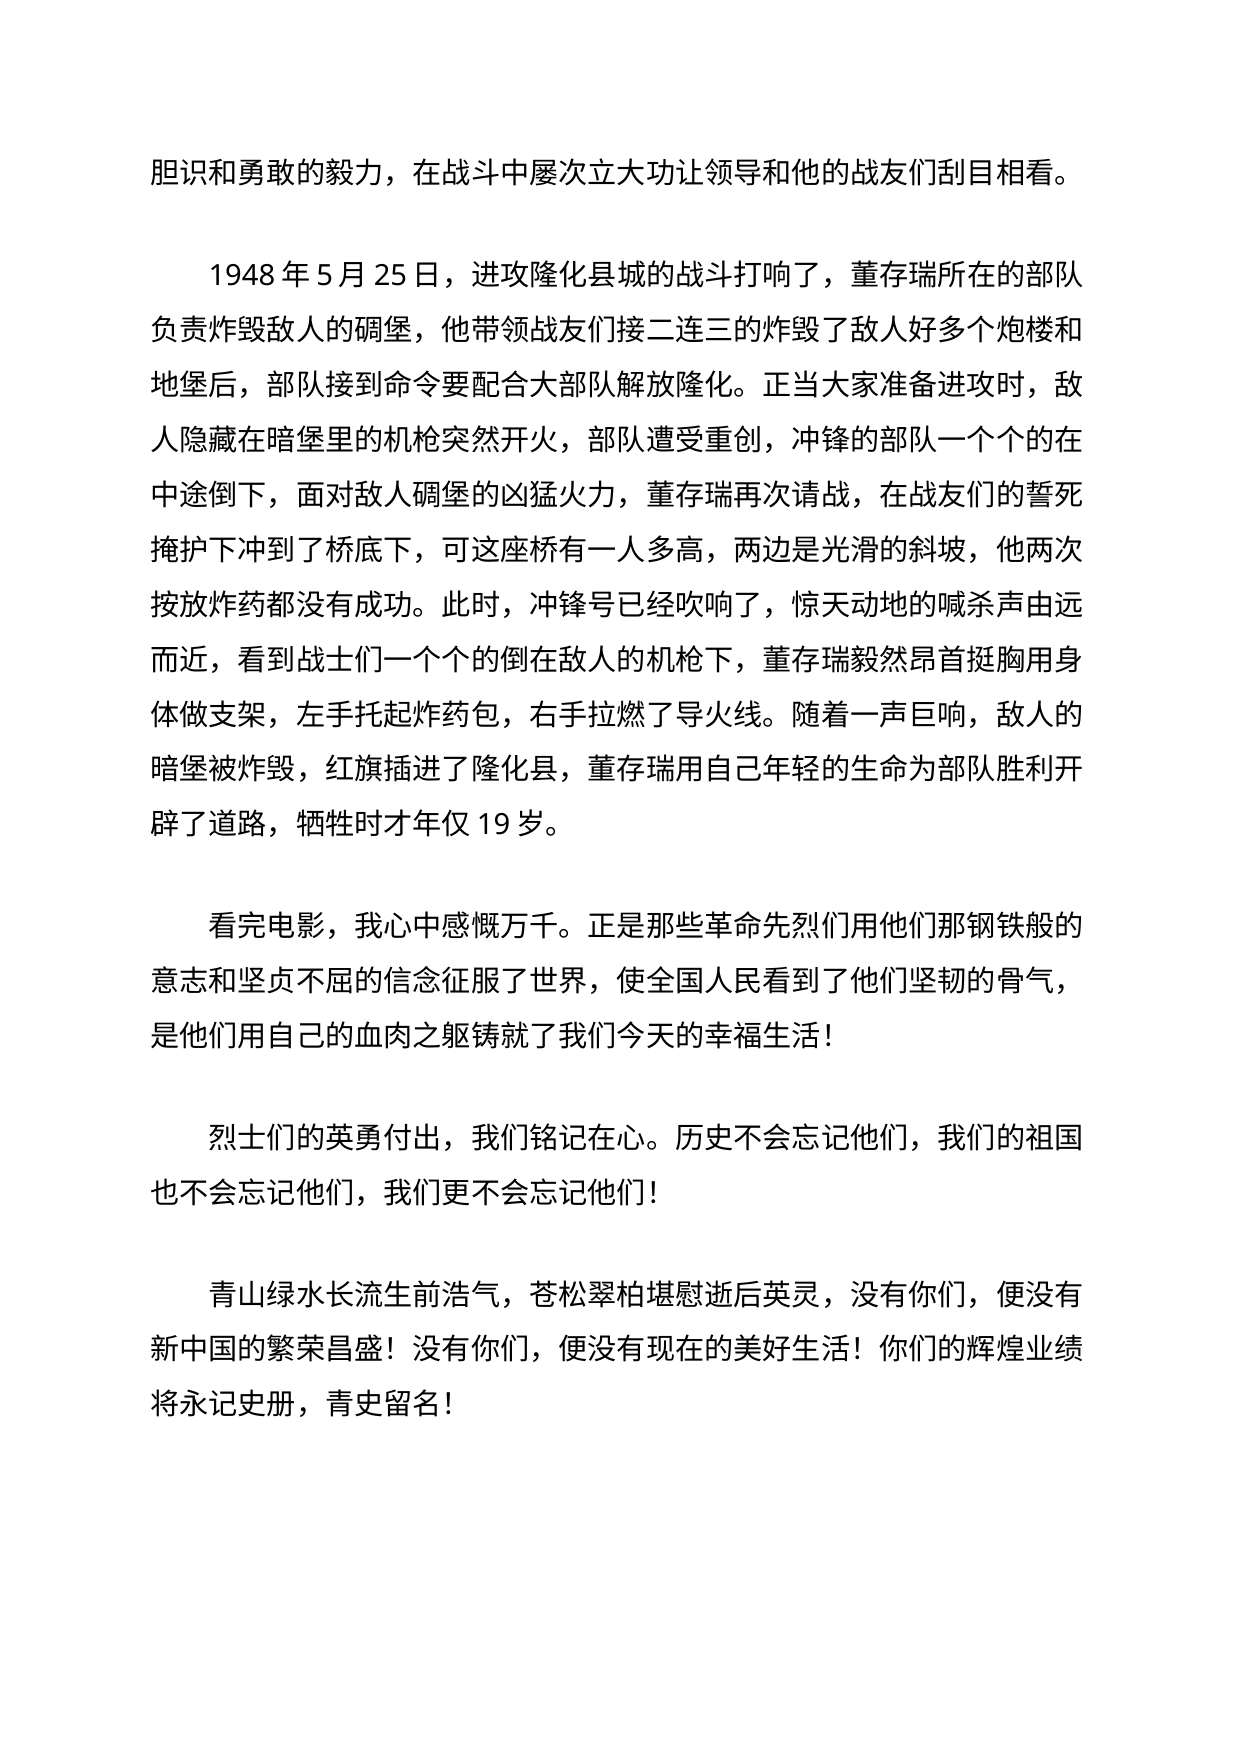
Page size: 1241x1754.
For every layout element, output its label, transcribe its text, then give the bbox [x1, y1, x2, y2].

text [150, 150, 1090, 192]
text 烈士们的英勇付出，我们铭记在心。历史不会忘记他们，我们的祖国也不会忘记他们，我们更不会忘记他们！ [150, 1114, 1090, 1212]
text 1948年5月25日，进攻隆化县城的战斗打响了，董存瑞所在的部队负责炸毁敌人的碉堡，他带领战友们接二连三的炸毁了敌人好多个炮楼和地堡后，部队接到命令要配合大部队解放隆化。正当大家准备进攻时，敌人隐藏在暗堡里的机枪突然开火，部队遭受重创，冲锋的部队一个个的在中途倒下，面对敌人碉堡的凶猛火力，董存瑞再次请战，在战友们的誓死掩护下冲到了桥底下，可这座桥有一人多高，两边是光滑的斜坡，他两次按放炸药都没有成功。此时，冲锋号已经吹响了，惊天动地的喊杀声由远而近，看到战士们一个个的倒在敌人的机枪下，董存瑞毅然昂首挺胸用身体做支架，左手托起炸药包，右手拉燃了导火线。随着一声巨响，敌人的暗堡被炸毁，红旗插进了隆化县，董存瑞用自己年轻的生命为部队胜利开辟了道路，牺牲时才年仅19岁。 [150, 252, 1090, 843]
text 看完电影，我心中感慨万千。正是那些革命先烈们用他们那钢铁般的意志和坚贞不屈的信念征服了世界，使全国人民看到了他们坚韧的骨气，是他们用自己的血肉之躯铸就了我们今天的幸福生活！ [150, 903, 1090, 1055]
text 青山绿水长流生前浩气，苍松翠柏堪慰逝后英灵，没有你们，便没有新中国的繁荣昌盛！没有你们，便没有现在的美好生活！你们的辉煌业绩将永记史册，青史留名！ [150, 1271, 1090, 1423]
